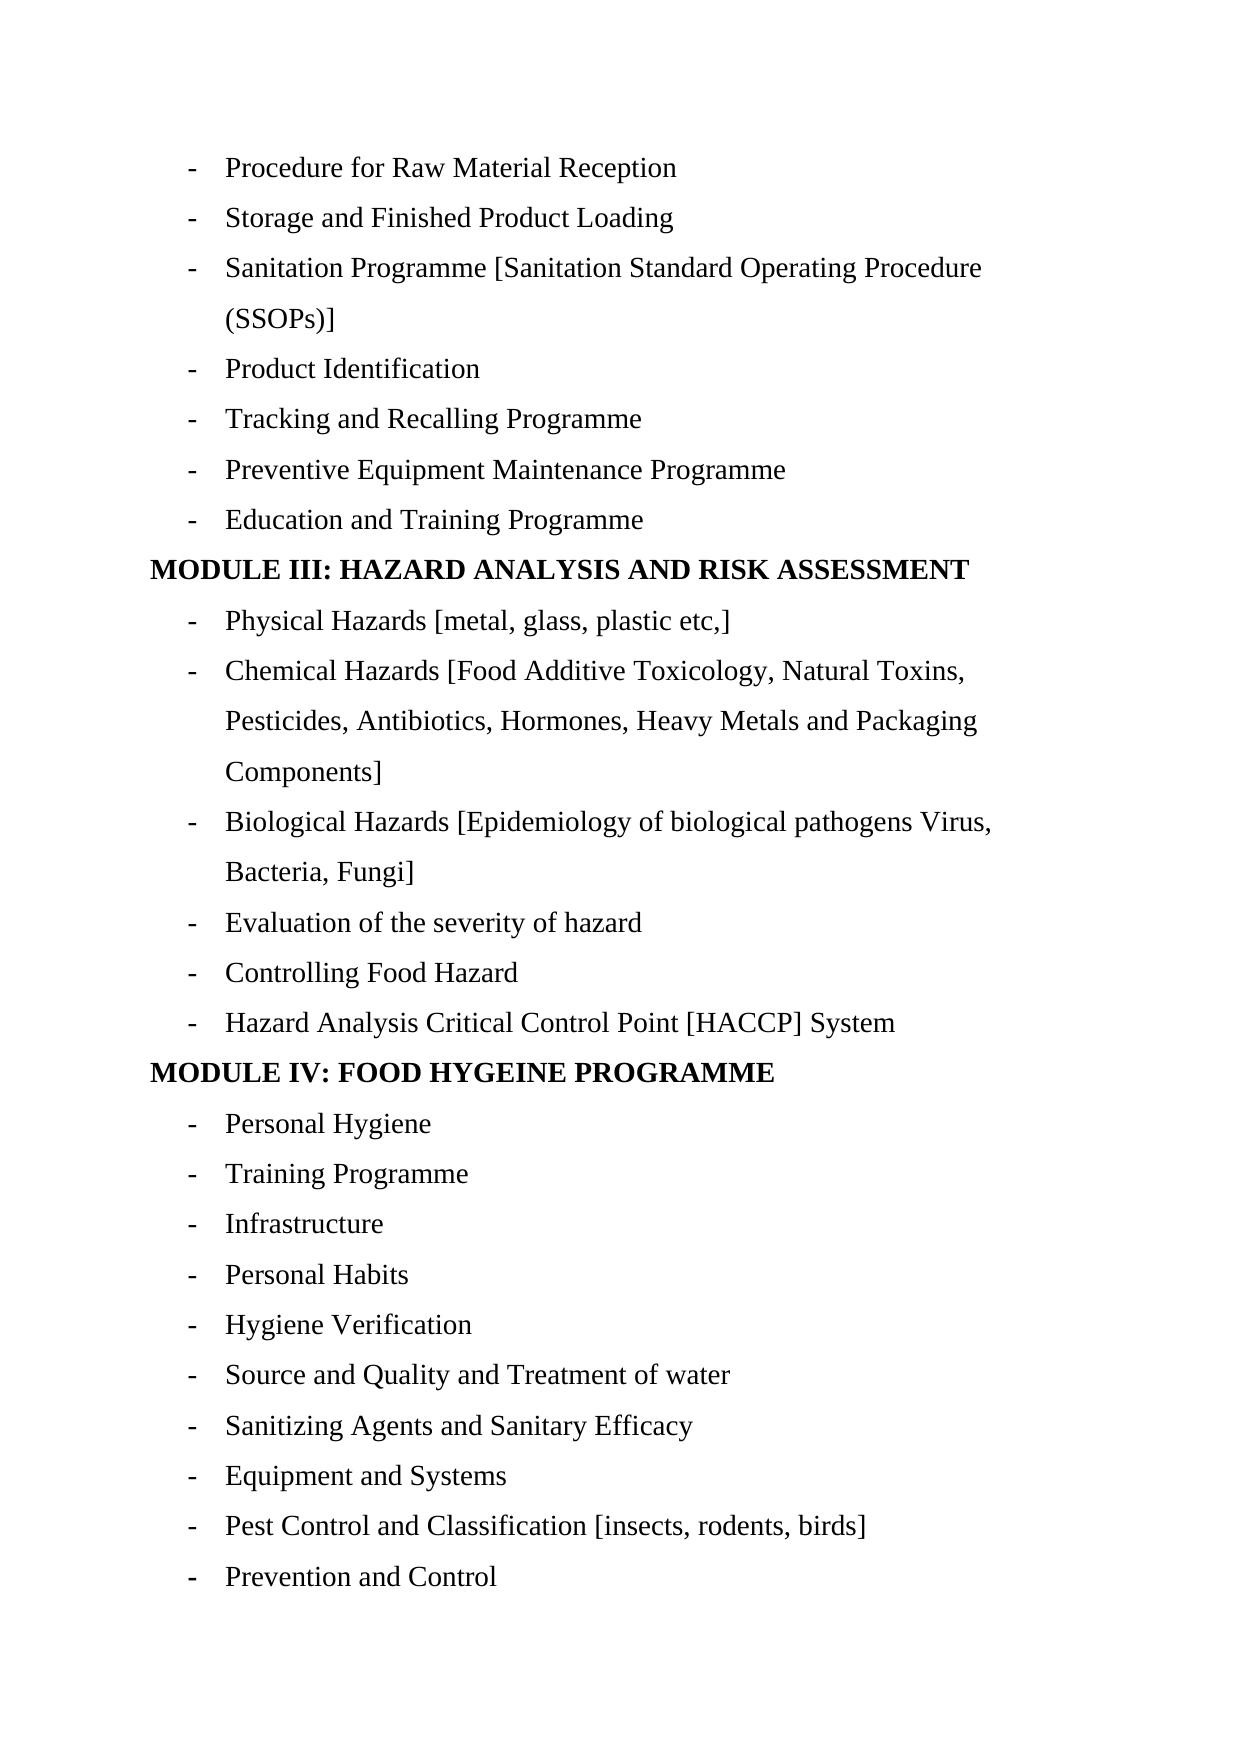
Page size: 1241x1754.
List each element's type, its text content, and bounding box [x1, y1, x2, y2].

list Pest Control and Classification [insects, rodents, birds] [187, 1508, 1090, 1542]
list Training Programme [187, 1156, 1090, 1190]
list Physical Hazards [metal, glass, plastic etc,] [187, 603, 1090, 636]
list Procedure for Raw Material Reception [187, 150, 1090, 183]
list Sanitizing Agents and Sanitary Efficacy [187, 1408, 1090, 1441]
list Education and Training Programme [187, 502, 1090, 536]
list Controlling Food Hazard [187, 955, 1090, 988]
list Hazard Analysis Critical Control Point [HACCP] System [187, 1005, 1090, 1039]
list Infrastructure [187, 1207, 1090, 1240]
list Product Identification [187, 351, 1090, 385]
list Source and Quality and Treatment of water [187, 1357, 1090, 1391]
list Chemical Hazards [Food Additive Toxicology, Natural Toxins, Pesticides, Antibiotics, Hormones, Heavy Metals and Packaging Components] [187, 653, 1090, 787]
list Storage and Finished Product Loading [187, 200, 1090, 234]
list Prevention and Control [187, 1559, 1090, 1592]
list Evaluation of the severity of hazard [187, 905, 1090, 938]
list Personal Hygiene [187, 1106, 1090, 1139]
list Sanitation Programme [Sanitation Standard Operating Procedure (SSOPs)] [187, 251, 1090, 334]
text MODULE IV: FOOD HYGEINE PROGRAMME [150, 1056, 1090, 1089]
list Preventive Equipment Maintenance Programme [187, 452, 1090, 485]
list Tracking and Recalling Programme [187, 402, 1090, 435]
list Biological Hazards [Epidemiology of biological pathogens Virus, Bacteria, Fungi] [187, 804, 1090, 888]
list Equipment and Systems [187, 1458, 1090, 1492]
text MODULE III: HAZARD ANALYSIS AND RISK ASSESSMENT [150, 552, 1090, 586]
list Personal Habits [187, 1257, 1090, 1290]
list Hygiene Verification [187, 1307, 1090, 1341]
